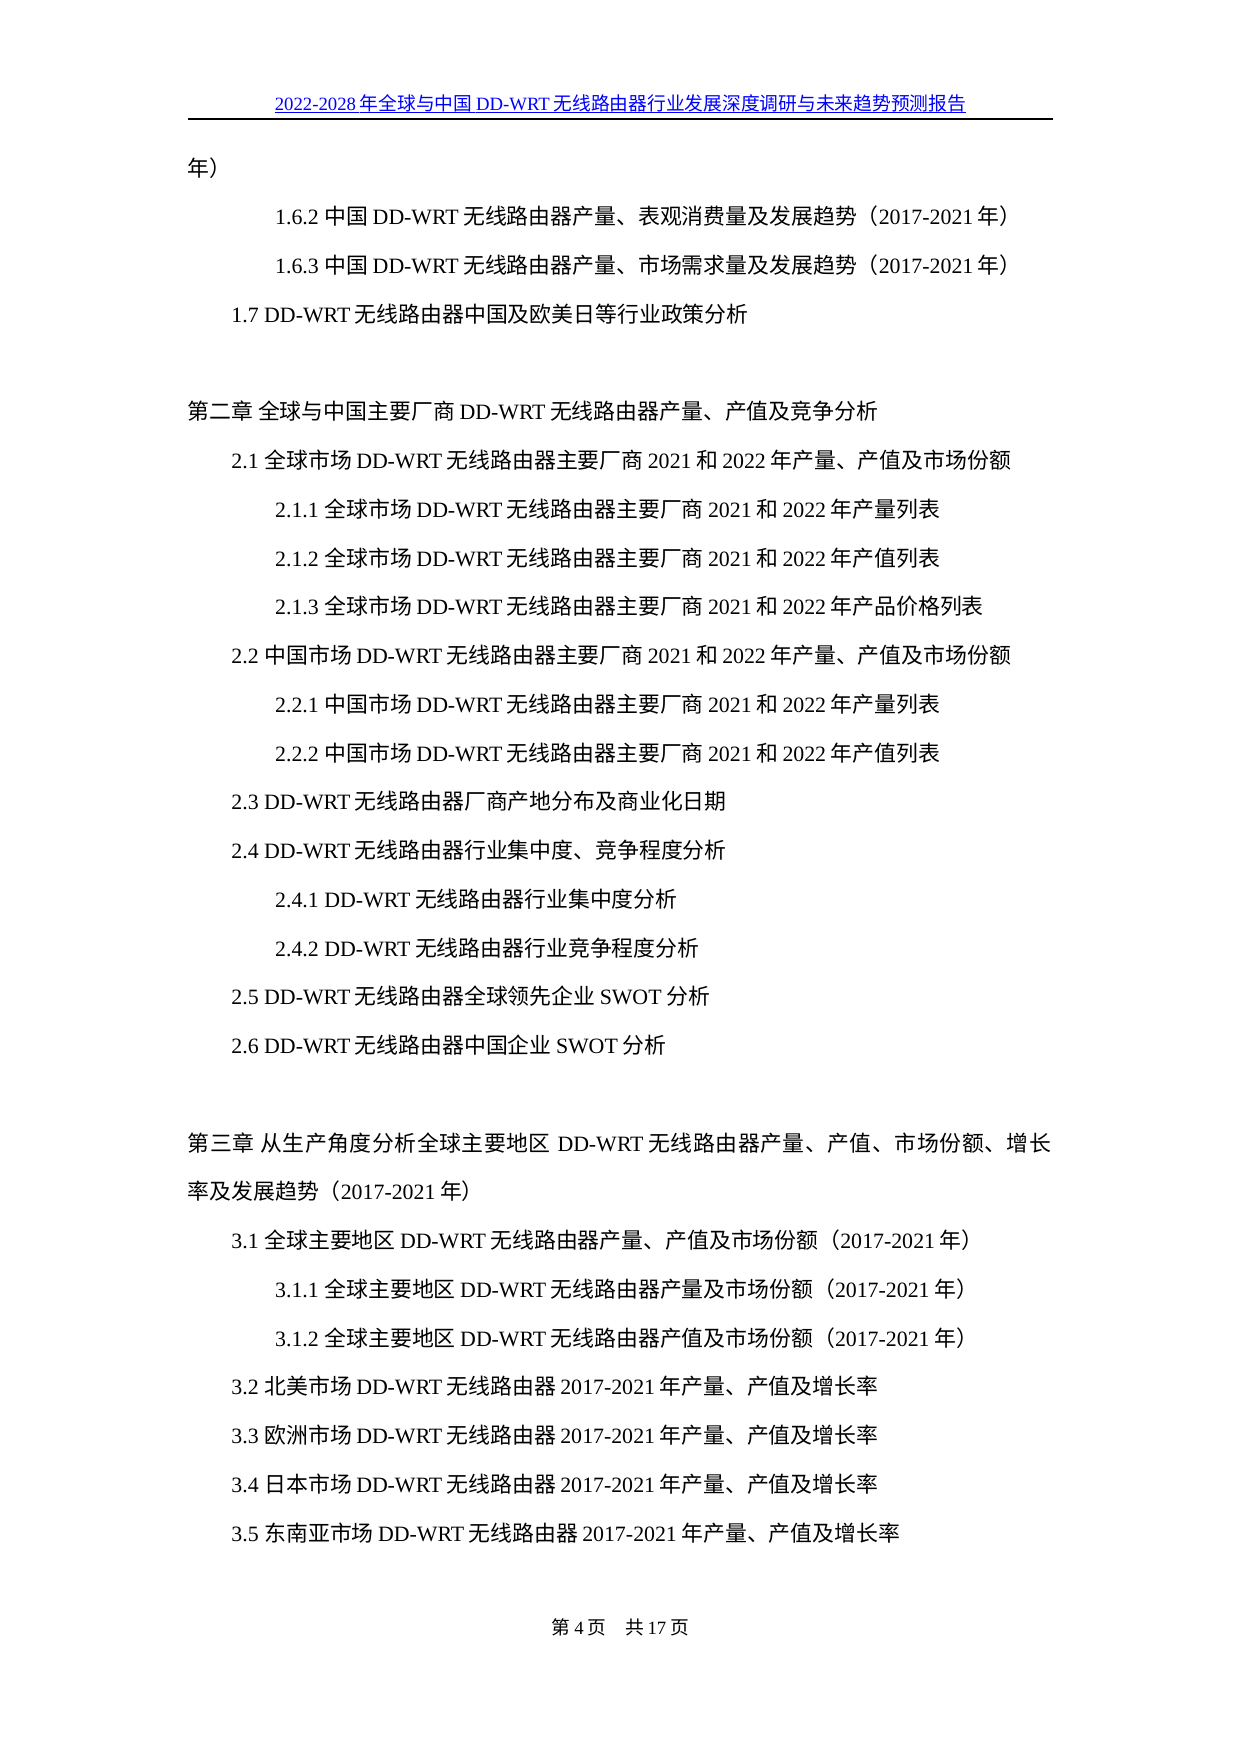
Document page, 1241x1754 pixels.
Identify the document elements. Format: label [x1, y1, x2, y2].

text [187, 150, 1053, 1548]
